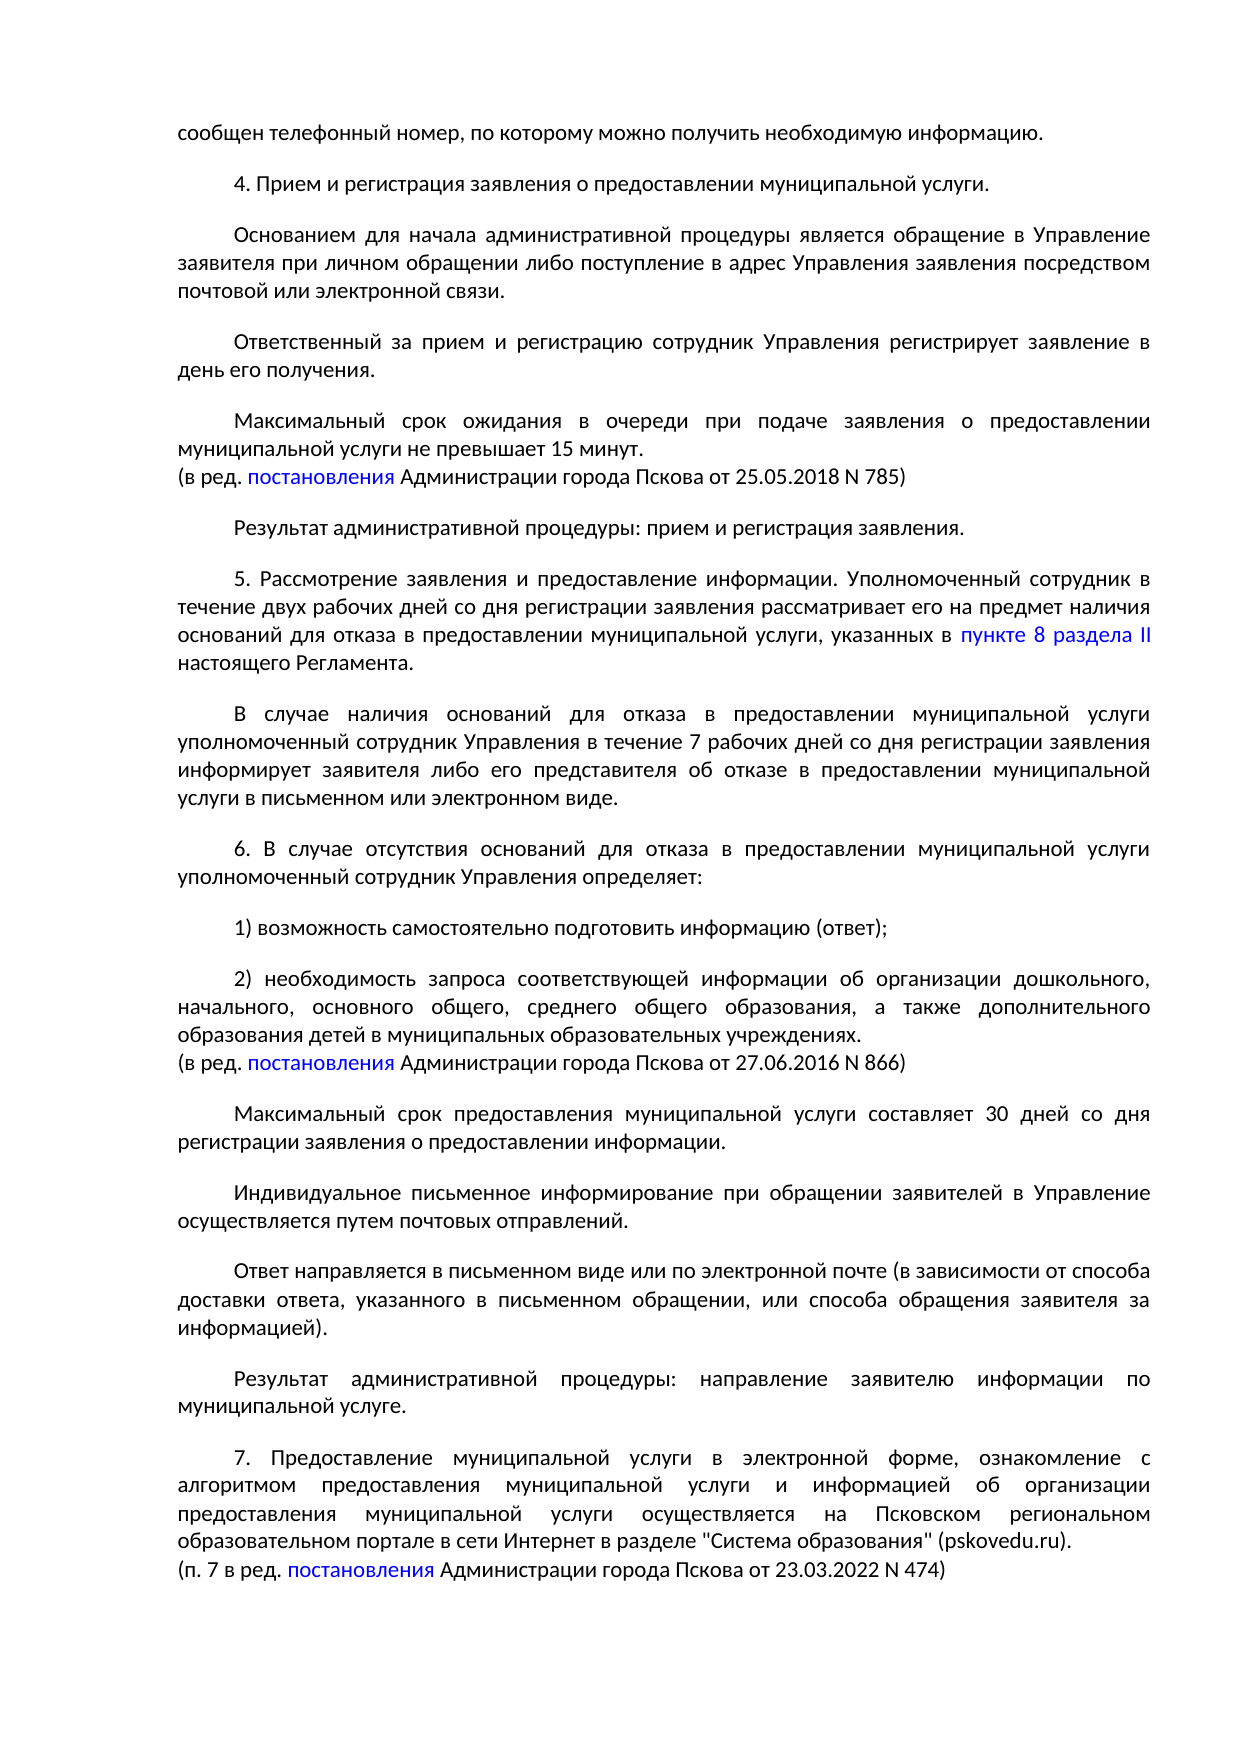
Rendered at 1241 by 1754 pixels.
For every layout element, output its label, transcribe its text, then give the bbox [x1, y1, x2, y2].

text 2) необходимость запроса соответствующей информации об организации дошкольного, начального, основного общего, среднего общего образования, а также дополнительного образования детей в муниципальных образовательных учреждениях. [177, 964, 1152, 1048]
text Максимальный срок предоставления муниципальной услуги составляет 30 дней со дня регистрации заявления о предоставлении информации. [177, 1099, 1152, 1155]
text 5. Рассмотрение заявления и предоставление информации. Уполномоченный сотрудник в течение двух рабочих дней со дня регистрации заявления рассматривает его на предмет наличия оснований для отказа в предоставлении муниципальной услуги, указанных в пункте 8 раздела II настоящего Регламента. [177, 564, 1152, 676]
text В случае наличия оснований для отказа в предоставлении муниципальной услуги уполномоченный сотрудник Управления в течение 7 рабочих дней со дня регистрации заявления информирует заявителя либо его представителя об отказе в предоставлении муниципальной услуги в письменном или электронном виде. [177, 699, 1152, 811]
text Максимальный срок ожидания в очереди при подаче заявления о предоставлении муниципальной услуги не превышает 15 минут. [177, 406, 1152, 462]
text 1) возможность самостоятельно подготовить информацию (ответ); [177, 913, 1152, 941]
text Индивидуальное письменное информирование при обращении заявителей в Управление осуществляется путем почтовых отправлений. [177, 1178, 1152, 1234]
text Результат административной процедуры: направление заявителю информации по муниципальной услуге. [177, 1364, 1152, 1420]
text 7. Предоставление муниципальной услуги в электронной форме, ознакомление с алгоритмом предоставления муниципальной услуги и информацией об организации предоставления муниципальной услуги осуществляется на Псковском региональном образовательном портале в сети Интернет в разделе "Система образования" (pskovedu.ru). [177, 1443, 1152, 1555]
text 6. В случае отсутствия оснований для отказа в предоставлении муниципальной услуги уполномоченный сотрудник Управления определяет: [177, 834, 1152, 890]
text 4. Прием и регистрация заявления о предоставлении муниципальной услуги. [177, 169, 1152, 197]
text (в ред. постановления Администрации города Пскова от 27.06.2016 N 866) [177, 1048, 1152, 1076]
text Ответ направляется в письменном виде или по электронной почте (в зависимости от способа доставки ответа, указанного в письменном обращении, или способа обращения заявителя за информацией). [177, 1257, 1152, 1341]
text Результат административной процедуры: прием и регистрация заявления. [177, 513, 1152, 541]
text Ответственный за прием и регистрацию сотрудник Управления регистрирует заявление в день его получения. [177, 327, 1152, 383]
text (п. 7 в ред. постановления Администрации города Пскова от 23.03.2022 N 474) [177, 1555, 1152, 1583]
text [177, 118, 1152, 146]
text Основанием для начала административной процедуры является обращение в Управление заявителя при личном обращении либо поступление в адрес Управления заявления посредством почтовой или электронной связи. [177, 220, 1152, 304]
text (в ред. постановления Администрации города Пскова от 25.05.2018 N 785) [177, 462, 1152, 490]
